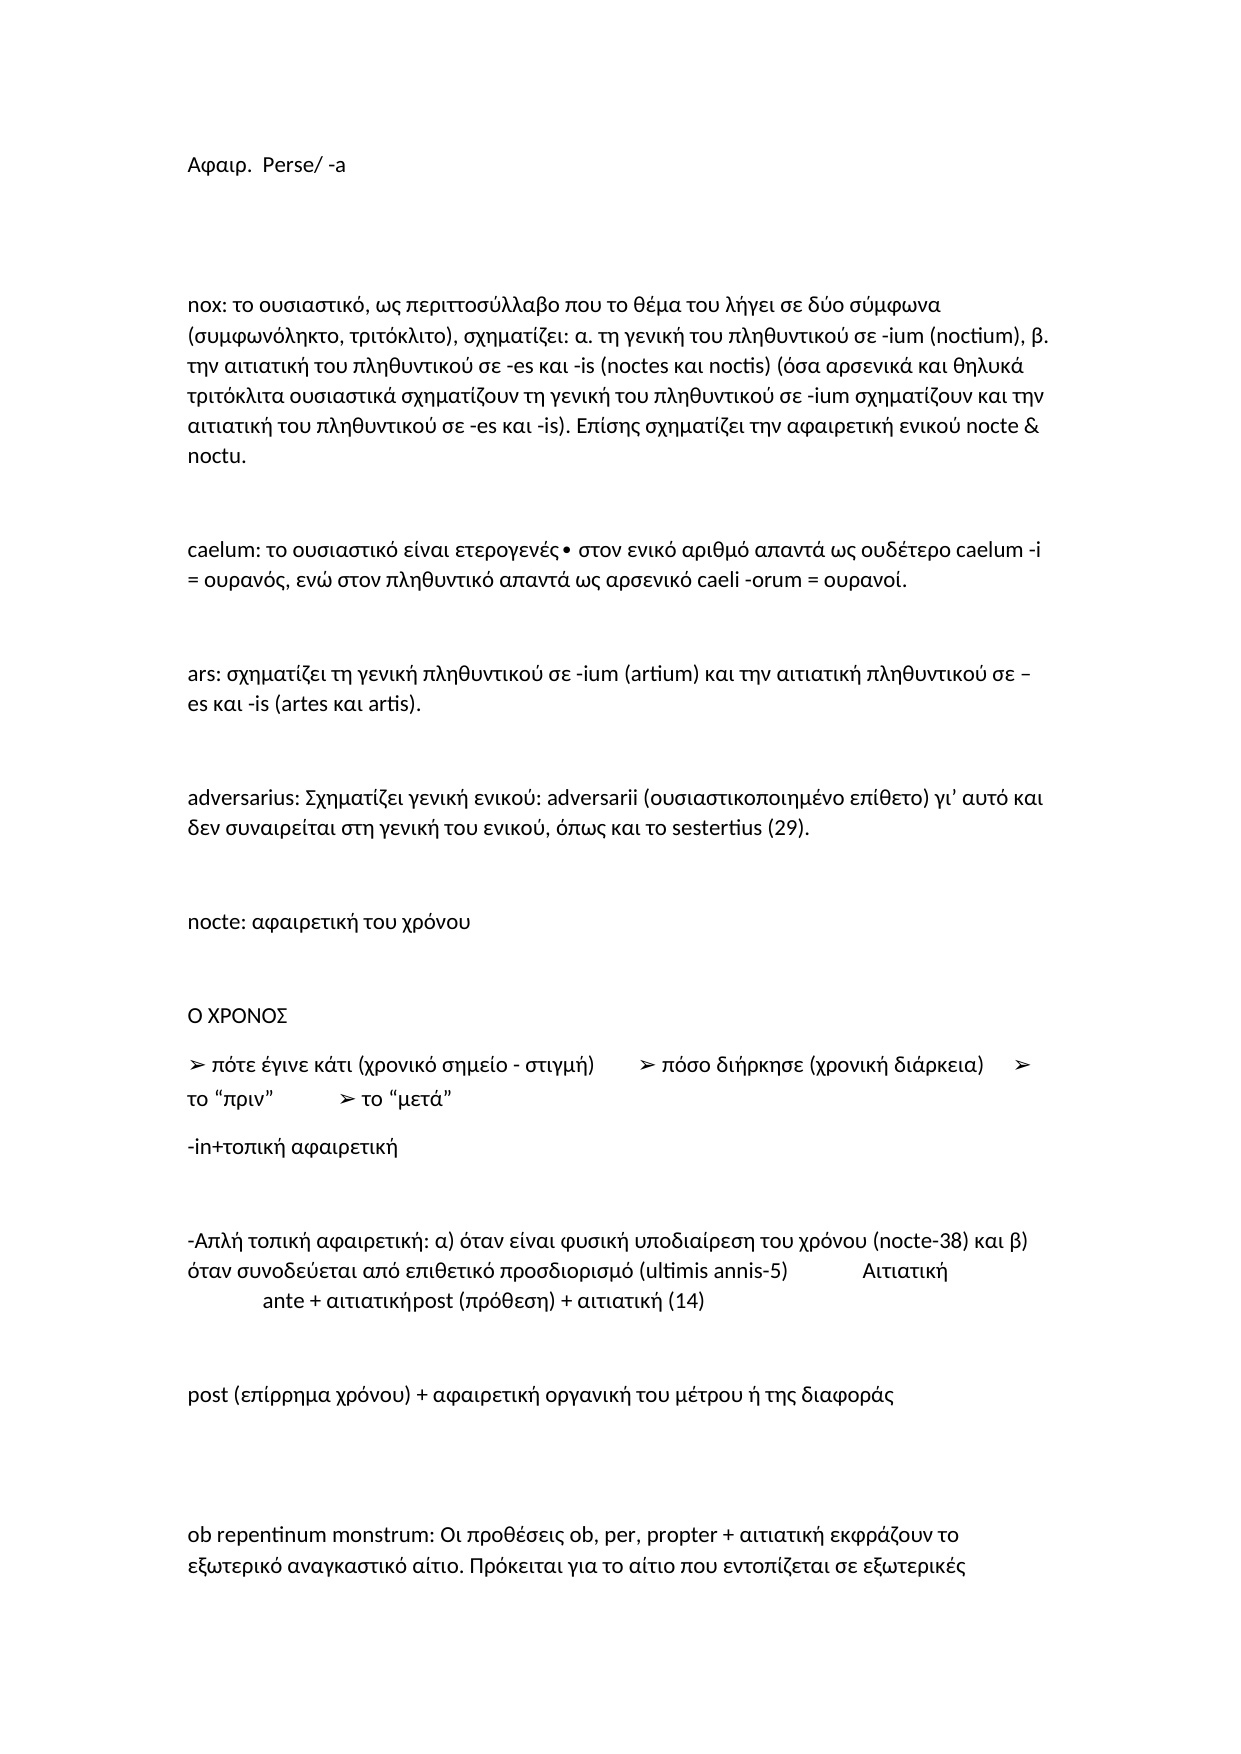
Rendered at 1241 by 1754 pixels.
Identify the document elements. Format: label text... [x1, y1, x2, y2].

text nocte: αφαιρετική του χρόνου [187, 907, 1053, 935]
text ➢ πότε έγινε κάτι (χρονικό σημείο - στιγμή) ➢ πόσο διήρκησε (χρονική διάρκεια) ➢ το “πριν” ➢ το “μετά” [187, 1048, 1053, 1113]
text -Απλή τοπική αφαιρετική: α) όταν είναι φυσική υποδιαίρεση του χρόνου (nocte-38) και β) όταν συνοδεύεται από επιθετικό προσδιορισμό (ultimis annis-5) Αιτιατική ante + αιτιατική post (πρόθεση) + αιτιατική (14) [187, 1226, 1053, 1314]
text ars: σχηματίζει τη γενική πληθυντικού σε -ium (artium) και την αιτιατική πληθυντικού σε –es και -is (artes και artis). [187, 659, 1053, 718]
text adversarius: Σχηματίζει γενική ενικού: adversarii (ουσιαστικοποιημένο επίθετο) γι’ αυτό και δεν συναιρείται στη γενική του ενικού, όπως και το sestertius (29). [187, 783, 1053, 842]
text post (επίρρημα χρόνου) + αφαιρετική οργανική του μέτρου ή της διαφοράς [187, 1380, 1053, 1408]
text Ο ΧΡΟΝΟΣ [187, 1001, 1053, 1029]
text nox: το ουσιαστικό, ως περιττοσύλλαβο που το θέμα του λήγει σε δύο σύμφωνα (συμφωνόληκτο, τριτόκλιτο), σχηματίζει: α. τη γενική του πληθυντικού σε -ium (noctium), β. την αιτιατική του πληθυντικού σε -es και -is (noctes και noctis) (όσα αρσενικά και θηλυκά τριτόκλιτα ουσιαστικά σχηματίζουν τη γενική του πληθυντικού σε -ium σχηματίζουν και την αιτιατική του πληθυντικού σε -es και -is). Επίσης σχηματίζει την αφαιρετική ενικού nocte & noctu. [187, 291, 1053, 470]
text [187, 1521, 1053, 1579]
text -in+τοπική αφαιρετική [187, 1132, 1053, 1160]
text caelum: το ουσιαστικό είναι ετερογενές∙ στον ενικό αριθμό απαντά ως ουδέτερο caelum -i = ουρανός, ενώ στον πληθυντικό απαντά ως αρσενικό caeli -orum = ουρανοί. [187, 535, 1053, 594]
text Αφαιρ. Perse/ -a [187, 150, 1053, 178]
